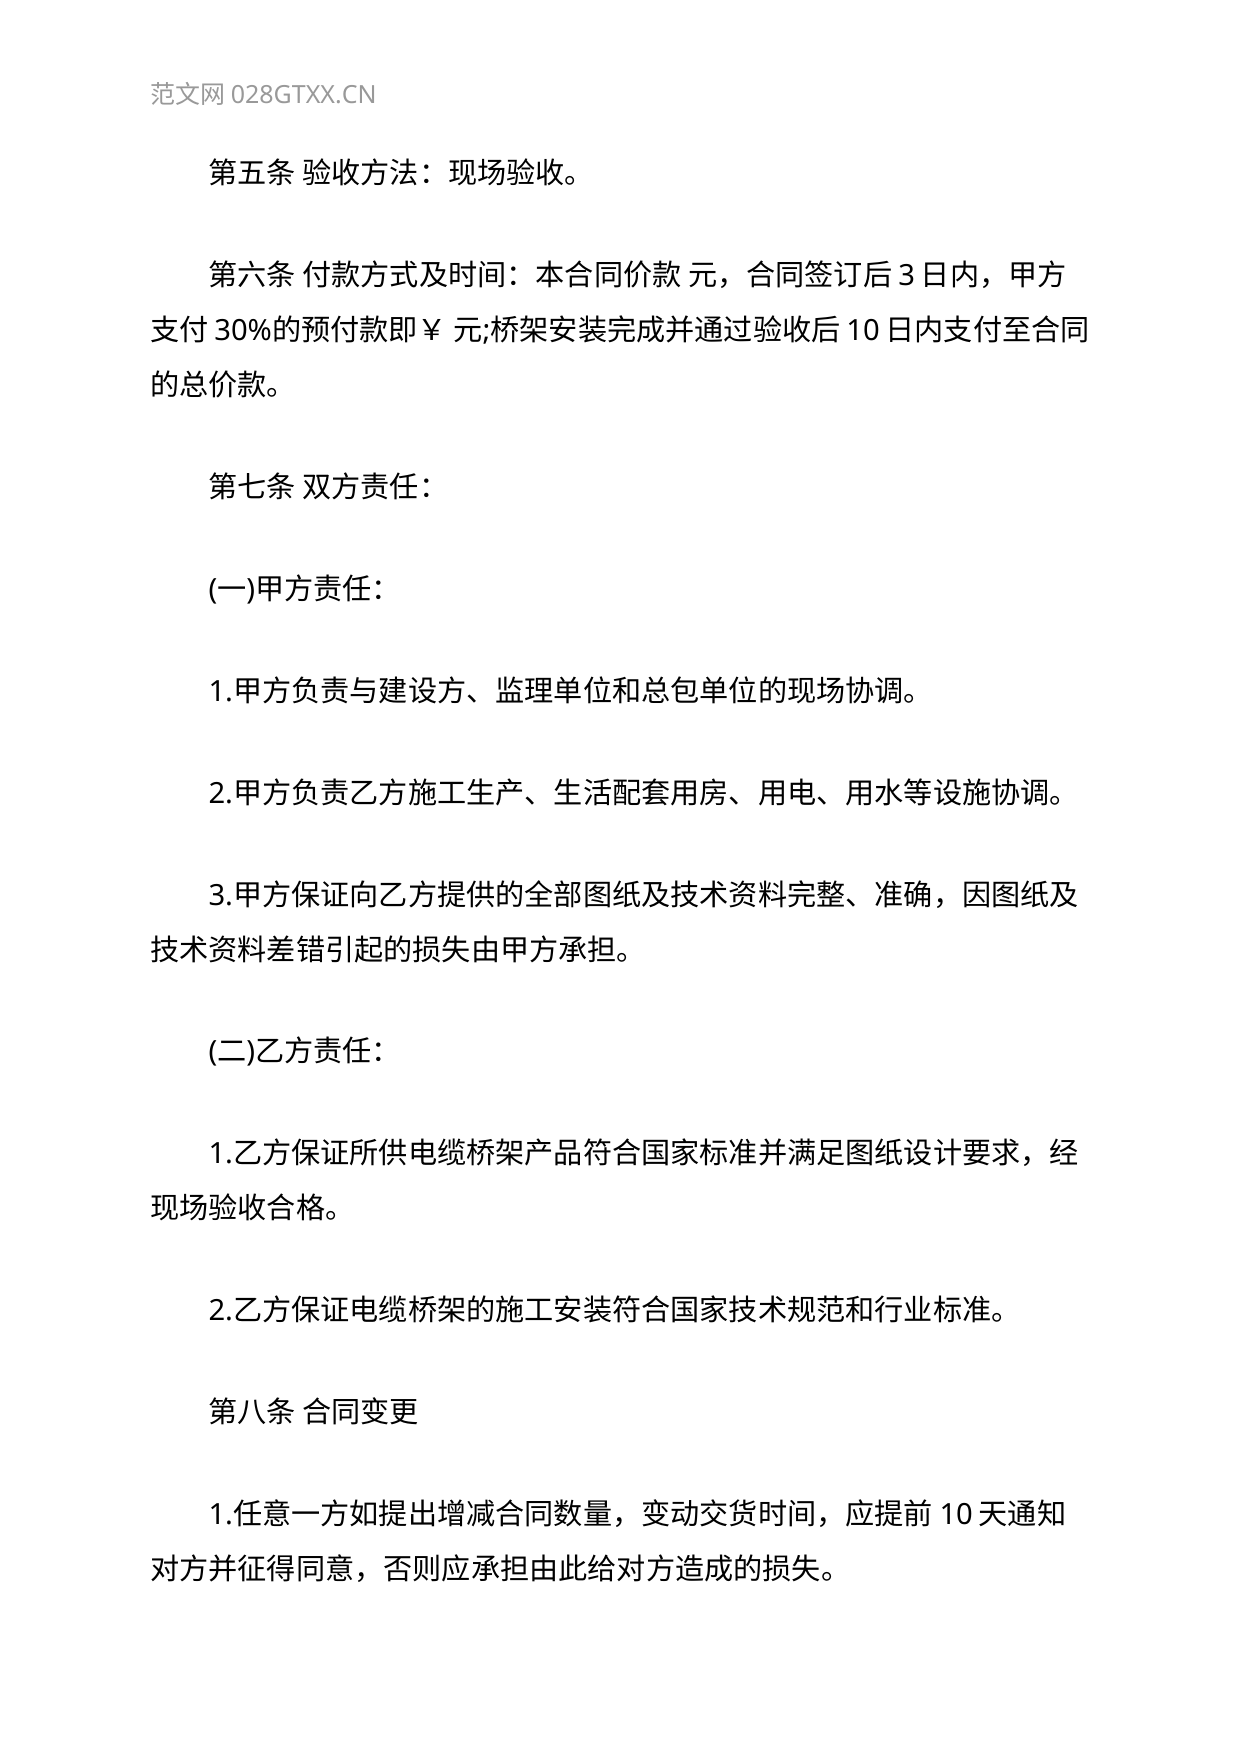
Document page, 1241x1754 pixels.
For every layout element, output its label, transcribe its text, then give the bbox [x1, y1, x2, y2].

text 第五条 验收方法：现场验收。 [150, 150, 1090, 192]
text (一)甲方责任： [150, 565, 1090, 608]
text 2.乙方保证电缆桥架的施工安装符合国家技术规范和行业标准。 [150, 1287, 1090, 1329]
text 第八条 合同变更 [150, 1389, 1090, 1431]
text 第七条 双方责任： [150, 463, 1090, 506]
text 3.甲方保证向乙方提供的全部图纸及技术资料完整、准确，因图纸及技术资料差错引起的损失由甲方承担。 [150, 871, 1090, 968]
text 1.乙方保证所供电缆桥架产品符合国家标准并满足图纸设计要求，经现场验收合格。 [150, 1130, 1090, 1227]
text 第六条 付款方式及时间：本合同价款 元，合同签订后3日内，甲方支付30%的预付款即￥ 元;桥架安装完成并通过验收后10日内支付至合同的总价款。 [150, 252, 1090, 404]
text 1.任意一方如提出增减合同数量，变动交货时间，应提前 10天通知对方并征得同意，否则应承担由此给对方造成的损失。 [150, 1491, 1090, 1588]
text 2.甲方负责乙方施工生产、生活配套用房、用电、用水等设施协调。 [150, 769, 1090, 812]
text 1.甲方负责与建设方、监理单位和总包单位的现场协调。 [150, 667, 1090, 710]
text (二)乙方责任： [150, 1028, 1090, 1070]
